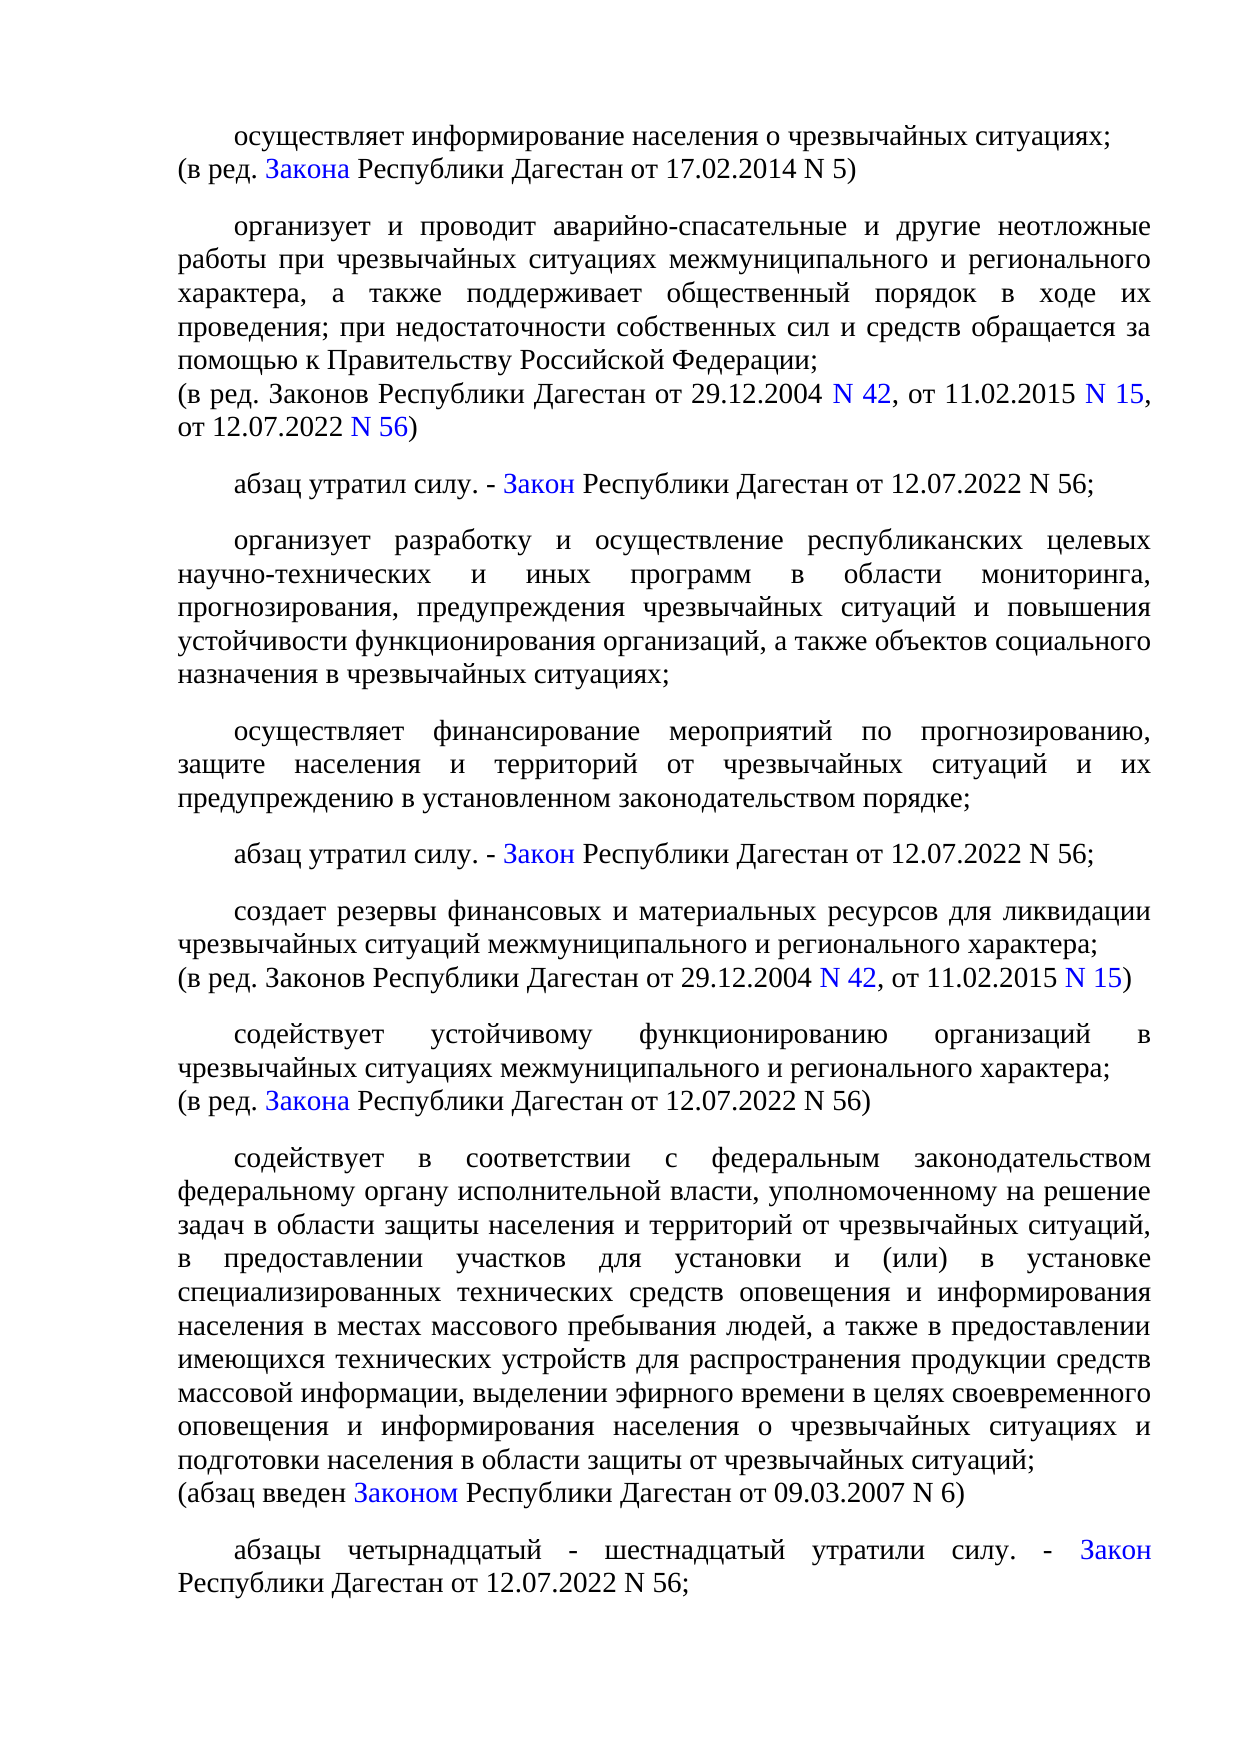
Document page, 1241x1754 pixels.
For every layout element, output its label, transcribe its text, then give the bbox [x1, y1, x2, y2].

text абзац утратил силу. - Закон Республики Дагестан от 12.07.2022 N 56; [177, 466, 1152, 499]
text организует и проводит аварийно-спасательные и другие неотложные работы при чрезвычайных ситуациях межмуниципального и регионального характера, а также поддерживает общественный порядок в ходе их проведения; при недостаточности собственных сил и средств обращается за помощью к Правительству Российской Федерации; [177, 208, 1152, 376]
text (в ред. Закона Республики Дагестан от 12.07.2022 N 56) [177, 1083, 1152, 1117]
text (в ред. Закона Республики Дагестан от 17.02.2014 N 5) [177, 152, 1152, 185]
text (абзац введен Законом Республики Дагестан от 09.03.2007 N 6) [177, 1475, 1152, 1509]
text абзацы четырнадцатый - шестнадцатый утратили силу. - Закон Республики Дагестан от 12.07.2022 N 56; [177, 1532, 1152, 1599]
text осуществляет информирование населения о чрезвычайных ситуациях; [177, 118, 1152, 152]
text содействует устойчивому функционированию организаций в чрезвычайных ситуациях межмуниципального и регионального характера; [177, 1016, 1152, 1083]
text создает резервы финансовых и материальных ресурсов для ликвидации чрезвычайных ситуаций межмуниципального и регионального характера; [177, 893, 1152, 960]
text абзац утратил силу. - Закон Республики Дагестан от 12.07.2022 N 56; [177, 836, 1152, 870]
text осуществляет финансирование мероприятий по прогнозированию, защите населения и территорий от чрезвычайных ситуаций и их предупреждению в установленном законодательством порядке; [177, 713, 1152, 813]
text содействует в соответствии с федеральным законодательством федеральному органу исполнительной власти, уполномоченному на решение задач в области защиты населения и территорий от чрезвычайных ситуаций, в предоставлении участков для установки и (или) в установке специализированных технических средств оповещения и информирования населения в местах массового пребывания людей, а также в предоставлении имеющихся технических устройств для распространения продукции средств массовой информации, выделении эфирного времени в целях своевременного оповещения и информирования населения о чрезвычайных ситуациях и подготовки населения в области защиты от чрезвычайных ситуаций; [177, 1140, 1152, 1475]
text организует разработку и осуществление республиканских целевых научно-технических и иных программ в области мониторинга, прогнозирования, предупреждения чрезвычайных ситуаций и повышения устойчивости функционирования организаций, а также объектов социального назначения в чрезвычайных ситуациях; [177, 522, 1152, 690]
text (в ред. Законов Республики Дагестан от 29.12.2004 N 42, от 11.02.2015 N 15) [177, 960, 1152, 993]
text (в ред. Законов Республики Дагестан от 29.12.2004 N 42, от 11.02.2015 N 15, от 12.07.2022 N 56) [177, 376, 1152, 443]
